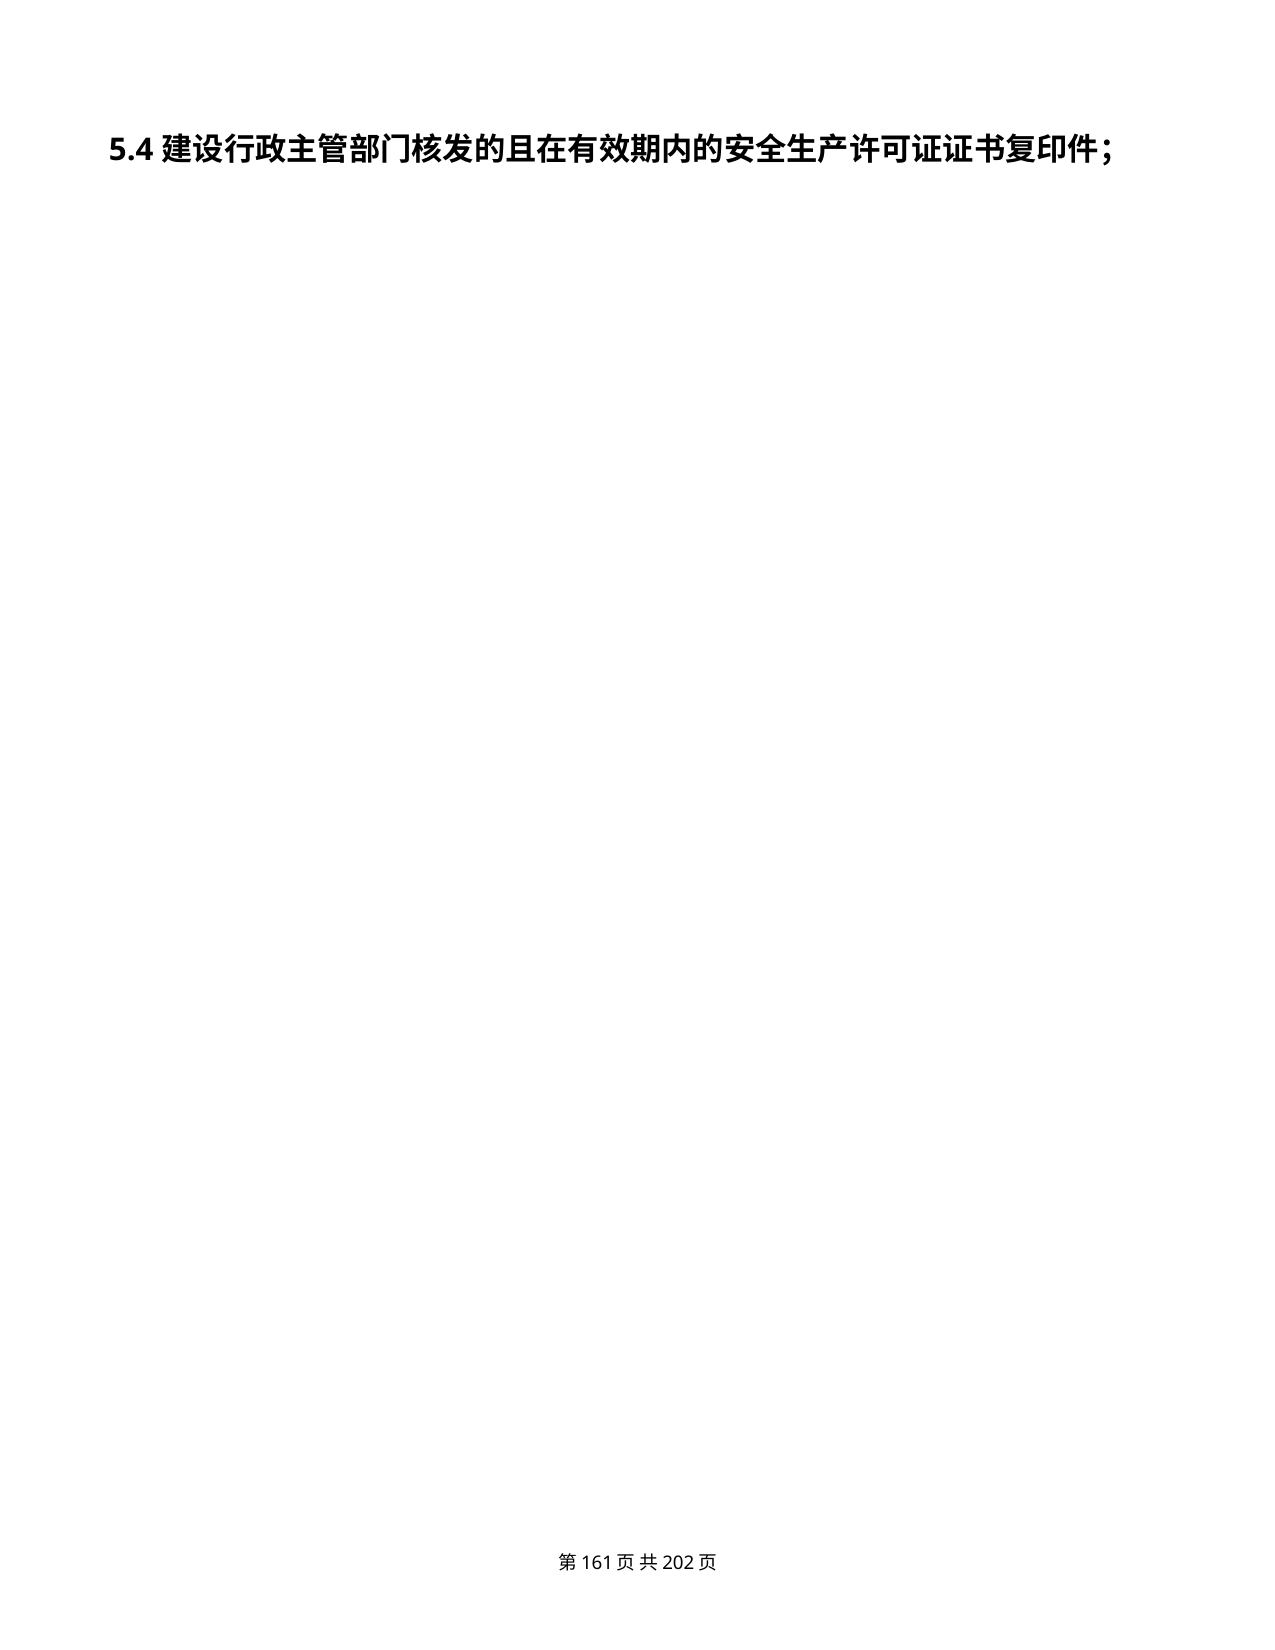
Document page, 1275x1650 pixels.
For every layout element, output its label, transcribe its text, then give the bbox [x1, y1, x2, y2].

text 5.4 建设行政主管部门核发的且在有效期内的安全生产许可证证书复印件； [109, 124, 1166, 169]
